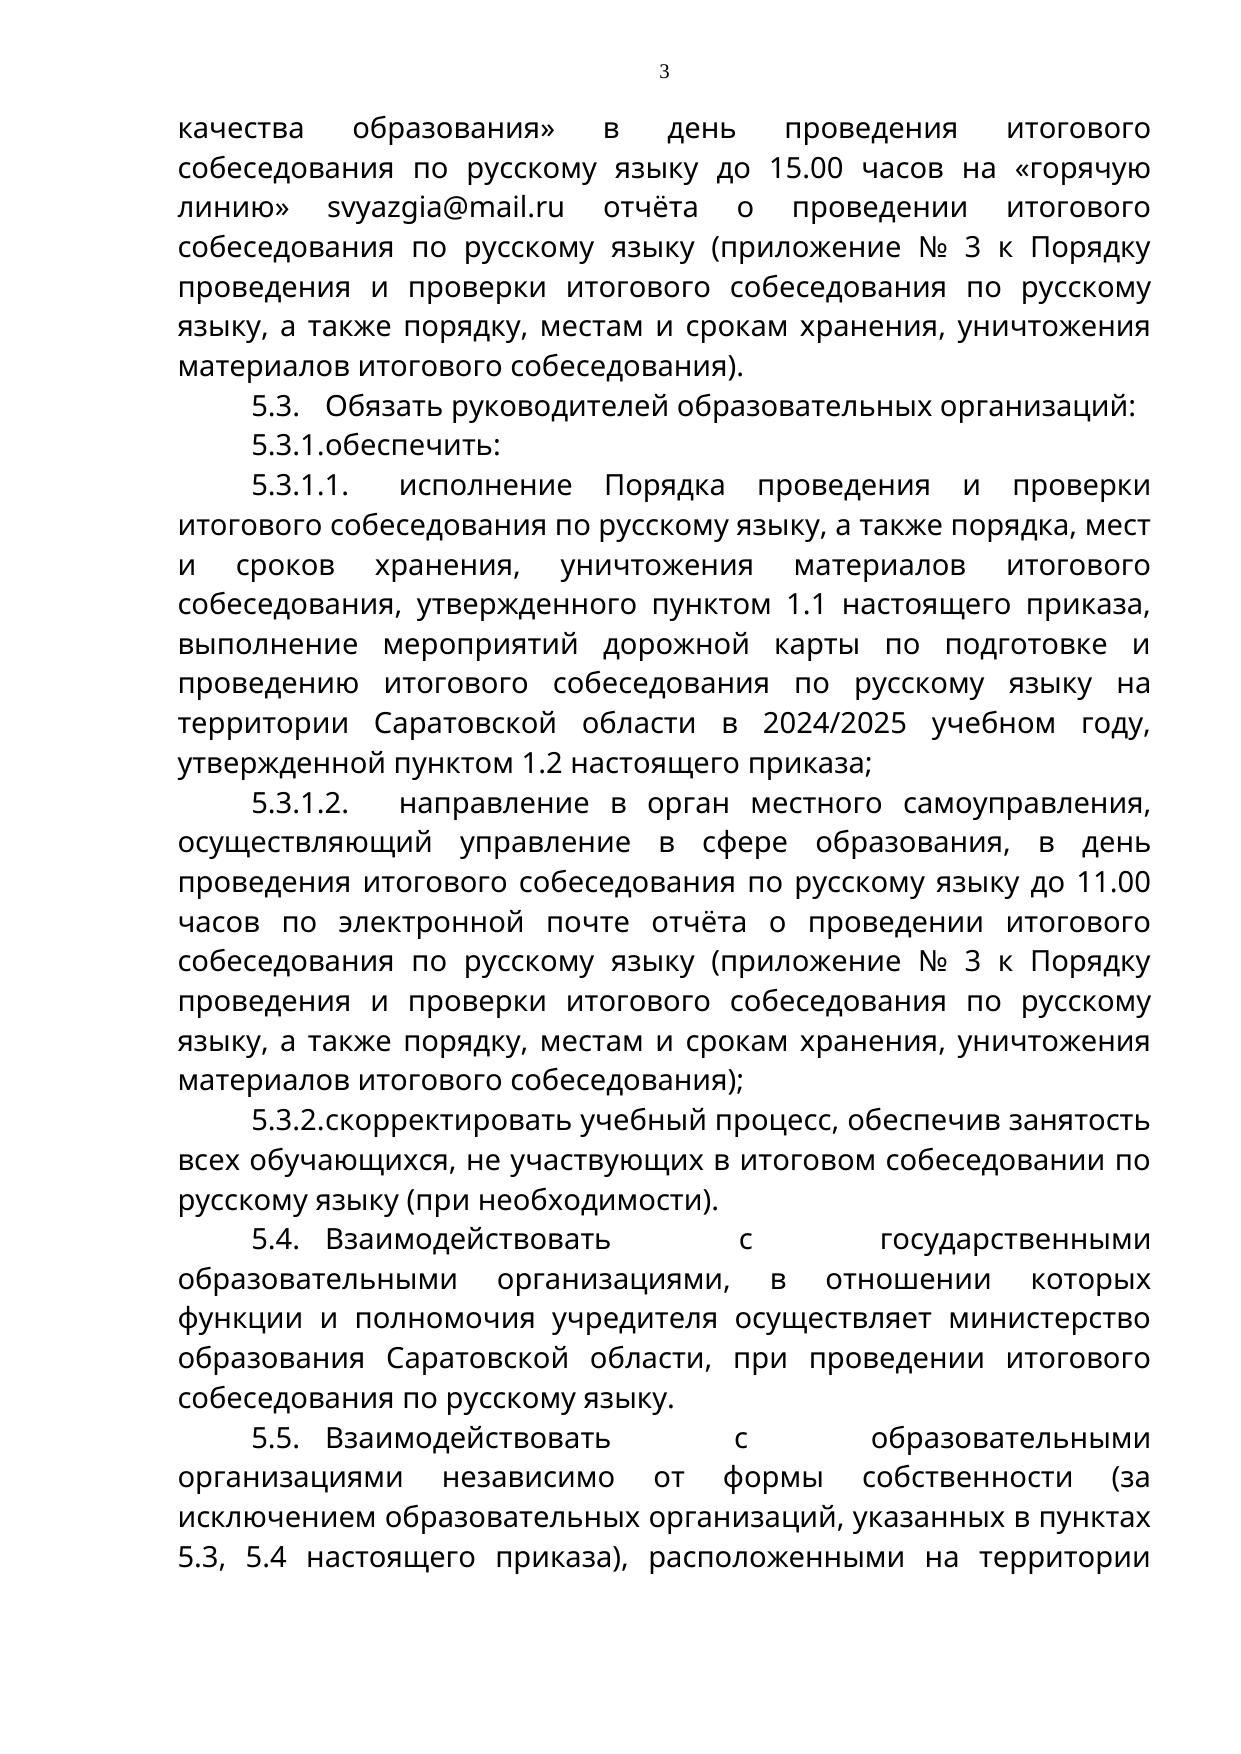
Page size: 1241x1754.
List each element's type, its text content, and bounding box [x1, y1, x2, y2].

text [177, 107, 1152, 385]
text 5.3.1.1. исполнение Порядка проведения и проверки итогового собеседования по русскому языку, а также порядка, мест и сроков хранения, уничтожения материалов итогового собеседования, утвержденного пунктом 1.1 настоящего приказа, выполнение мероприятий дорожной карты по подготовке и проведению итогового собеседования по русскому языку на территории Саратовской области в 2024/2025 учебном году, утвержденной пунктом 1.2 настоящего приказа; [177, 464, 1152, 782]
text 5.4. Взаимодействовать с государственными образовательными организациями, в отношении которых функции и полномочия учредителя осуществляет министерство образования Саратовской области, при проведении итогового собеседования по русскому языку. [177, 1218, 1152, 1417]
text 5.3.1.2. направление в орган местного самоуправления, осуществляющий управление в сфере образования, в день проведения итогового собеседования по русскому языку до 11.00 часов по электронной почте отчёта о проведении итогового собеседования по русскому языку (приложение № 3 к Порядку проведения и проверки итогового собеседования по русскому языку, а также порядку, местам и срокам хранения, уничтожения материалов итогового собеседования); [177, 782, 1152, 1099]
text 5.3.1. обеспечить: [177, 425, 1152, 464]
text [177, 1417, 1152, 1576]
text 5.3.2. скорректировать учебный процесс, обеспечив занятость всех обучающихся, не участвующих в итоговом собеседовании по русскому языку (при необходимости). [177, 1099, 1152, 1218]
text 5.3. Обязать руководителей образовательных организаций: [177, 385, 1152, 425]
